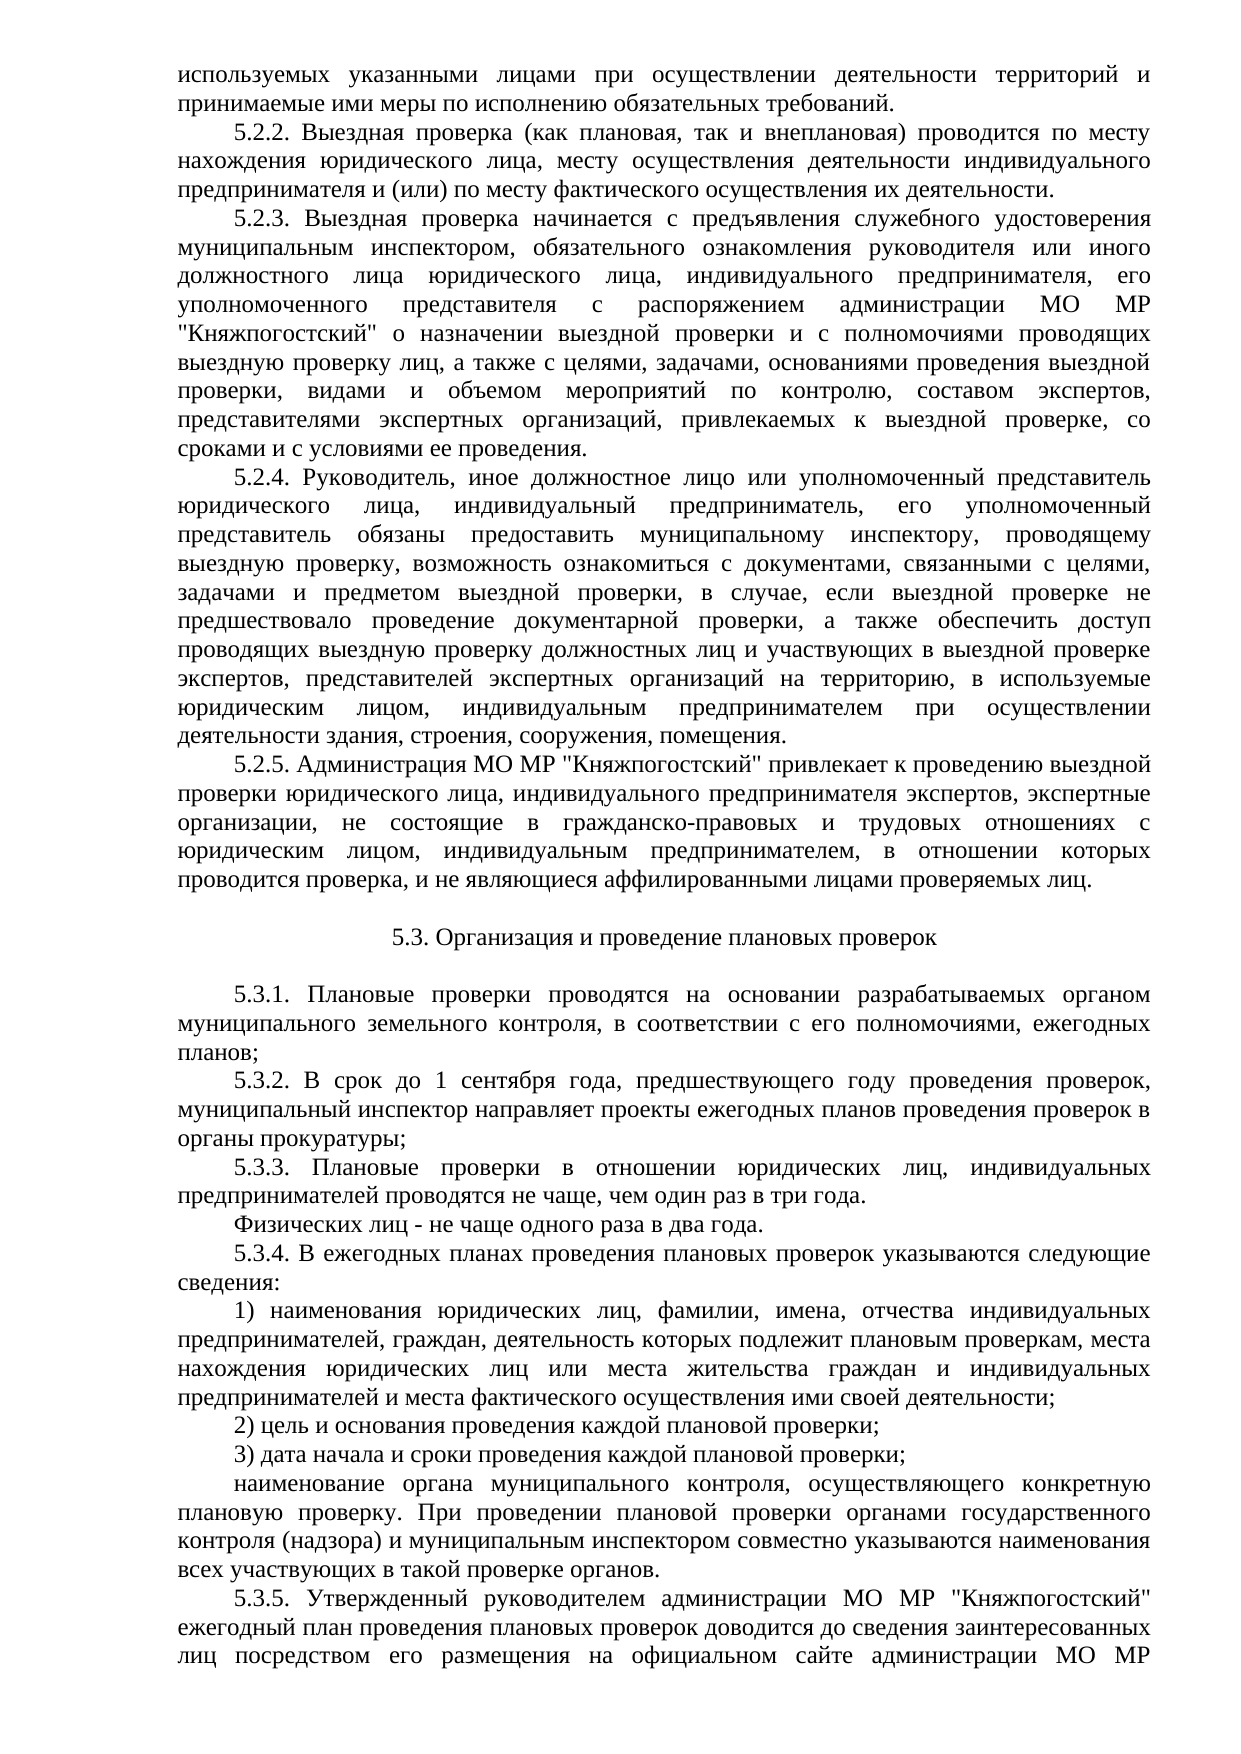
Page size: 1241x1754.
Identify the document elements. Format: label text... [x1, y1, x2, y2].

text 5.2.5. Администрация МО МР "Княжпогостский" привлекает к проведению выездной проверки юридического лица, индивидуального предпринимателя экспертов, экспертные организации, не состоящие в гражданско-правовых и трудовых отношениях с юридическим лицом, индивидуальным предпринимателем, в отношении которых проводится проверка, и не являющиеся аффилированными лицами проверяемых лиц. [177, 749, 1152, 893]
text 5.3.1. Плановые проверки проводятся на основании разрабатываемых органом муниципального земельного контроля, в соответствии с его полномочиями, ежегодных планов; [177, 979, 1152, 1065]
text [177, 1583, 1152, 1669]
text 1) наименования юридических лиц, фамилии, имена, отчества индивидуальных предпринимателей, граждан, деятельность которых подлежит плановым проверкам, места нахождения юридических лиц или места жительства граждан и индивидуальных предпринимателей и места фактического осуществления ими своей деятельности; [177, 1295, 1152, 1410]
text 5.2.2. Выездная проверка (как плановая, так и внеплановая) проводится по месту нахождения юридического лица, месту осуществления деятельности индивидуального предпринимателя и (или) по месту фактического осуществления их деятельности. [177, 117, 1152, 203]
text наименование органа муниципального контроля, осуществляющего конкретную плановую проверку. При проведении плановой проверки органами государственного контроля (надзора) и муниципальным инспектором совместно указываются наименования всех участвующих в такой проверке органов. [177, 1468, 1152, 1583]
text 5.2.4. Руководитель, иное должностное лицо или уполномоченный представитель юридического лица, индивидуальный предприниматель, его уполномоченный представитель обязаны предоставить муниципальному инспектору, проводящему выездную проверку, возможность ознакомиться с документами, связанными с целями, задачами и предметом выездной проверки, в случае, если выездной проверке не предшествовало проведение документарной проверки, а также обеспечить доступ проводящих выездную проверку должностных лиц и участвующих в выездной проверке экспертов, представителей экспертных организаций на территорию, в используемые юридическим лицом, индивидуальным предпринимателем при осуществлении деятельности здания, строения, сооружения, помещения. [177, 462, 1152, 749]
text 3) дата начала и сроки проведения каждой плановой проверки; [177, 1439, 1152, 1468]
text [177, 59, 1152, 117]
text 5.3. Организация и проведение плановых проверок [177, 922, 1152, 950]
text Физических лиц - не чаще одного раза в два года. [177, 1209, 1152, 1238]
text 5.2.3. Выездная проверка начинается с предъявления служебного удостоверения муниципальным инспектором, обязательного ознакомления руководителя или иного должностного лица юридического лица, индивидуального предпринимателя, его уполномоченного представителя с распоряжением администрации МО МР "Княжпогостский" о назначении выездной проверки и с полномочиями проводящих выездную проверку лиц, а также с целями, задачами, основаниями проведения выездной проверки, видами и объемом мероприятий по контролю, составом экспертов, представителями экспертных организаций, привлекаемых к выездной проверке, со сроками и с условиями ее проведения. [177, 203, 1152, 462]
text 2) цель и основания проведения каждой плановой проверки; [177, 1410, 1152, 1439]
text 5.3.2. В срок до 1 сентября года, предшествующего году проведения проверок, муниципальный инспектор направляет проекты ежегодных планов проведения проверок в органы прокуратуры; [177, 1065, 1152, 1152]
text 5.3.4. В ежегодных планах проведения плановых проверок указываются следующие сведения: [177, 1238, 1152, 1295]
text 5.3.3. Плановые проверки в отношении юридических лиц, индивидуальных предпринимателей проводятся не чаще, чем один раз в три года. [177, 1152, 1152, 1209]
